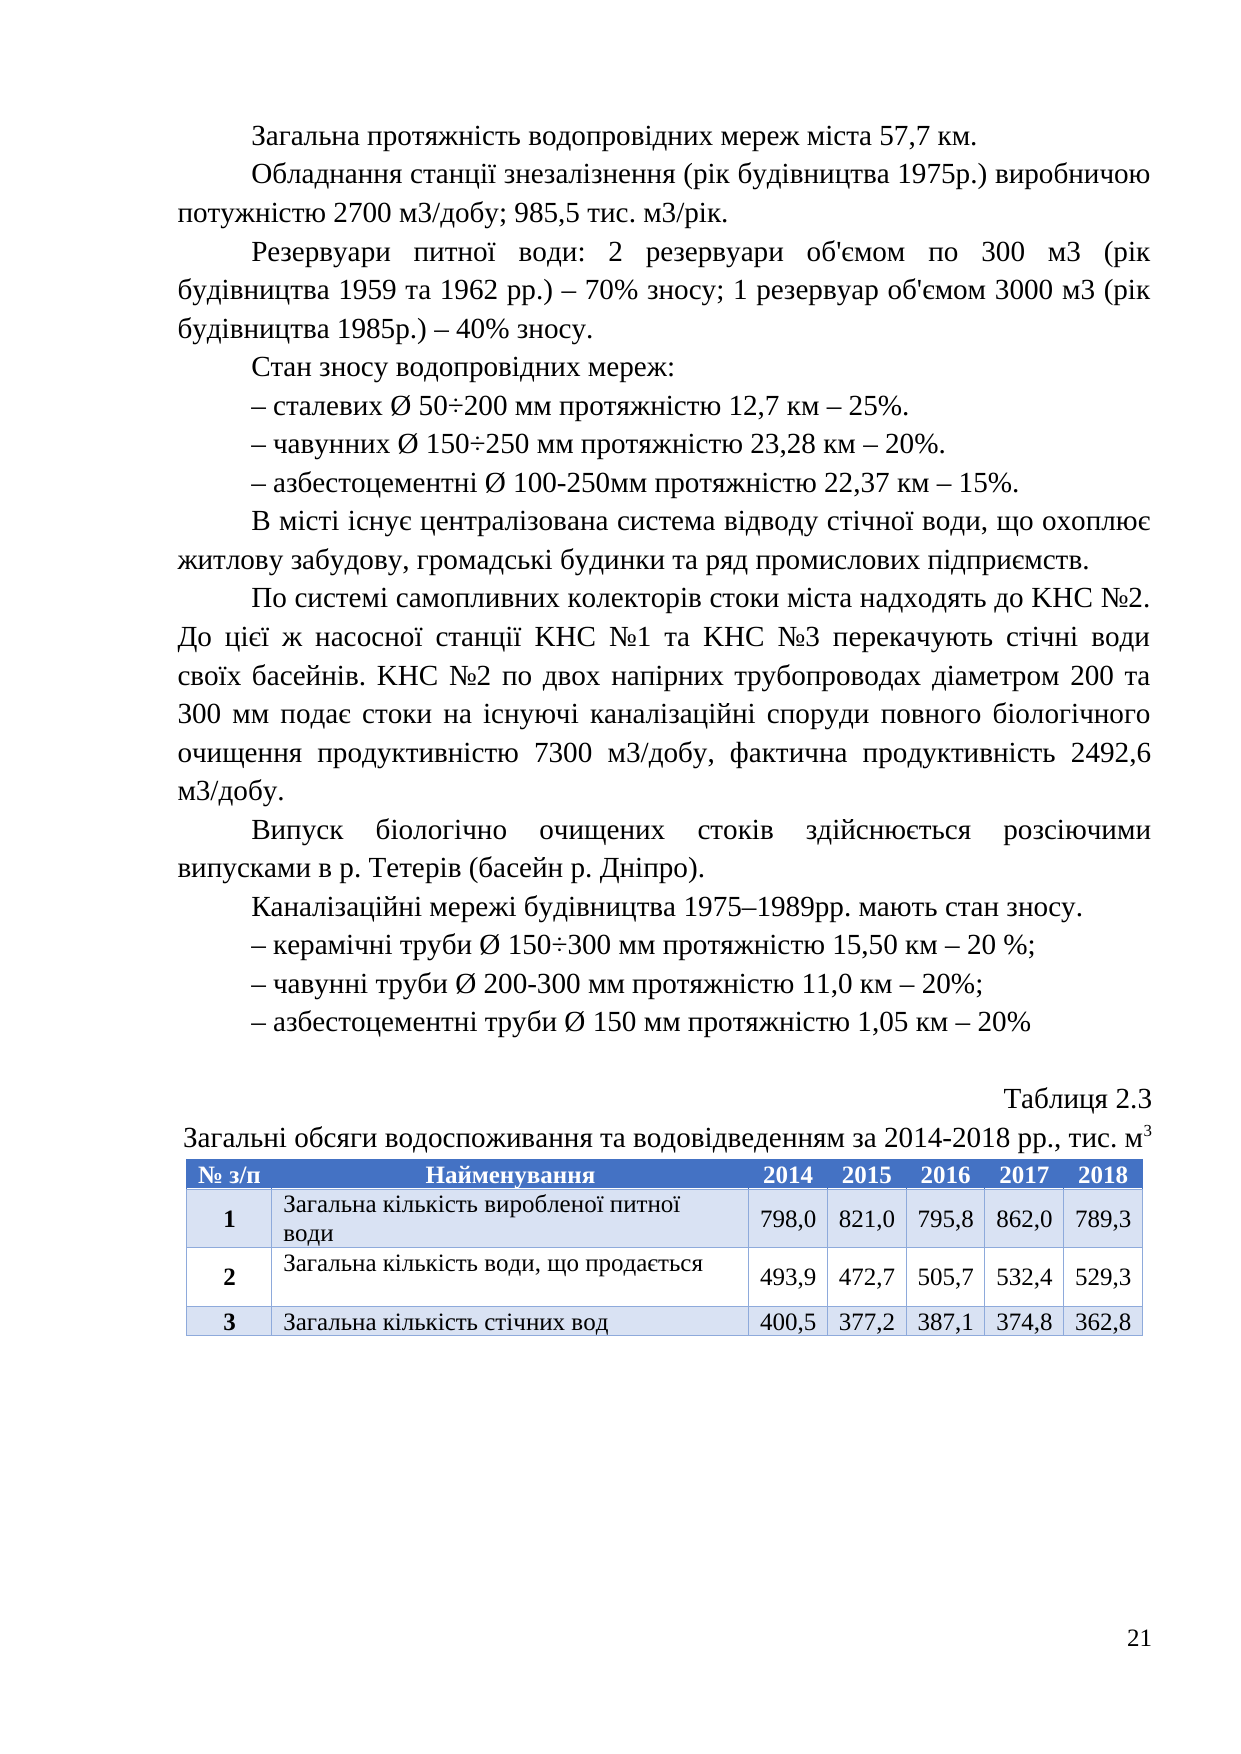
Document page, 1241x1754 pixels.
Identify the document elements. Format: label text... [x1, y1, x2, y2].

text Загальні обсяги водоспоживання та водовідведенням за 2014-2018 рр., тис. м3 [177, 1120, 1152, 1154]
table_header 2014 [749, 1160, 827, 1188]
table_cell 3 [187, 1307, 271, 1335]
table_cell 400,5 [749, 1307, 827, 1335]
text – азбестоцементні труби Ø 150 мм протяжністю 1,05 км – 20% [177, 1004, 1152, 1038]
table_cell 789,3 [1064, 1190, 1142, 1247]
text – чавунні труби Ø 200-300 мм протяжністю 11,0 км – 20%; [177, 966, 1152, 999]
text Випуск біологічно очищених стоків здійснюється розсіючими випусками в р. Тетерів (басейн р. Дніпро). [177, 812, 1152, 884]
table_header Найменування [272, 1160, 748, 1188]
text Стан зносу водопровідних мереж: [177, 349, 1152, 383]
table_cell 821,0 [828, 1190, 906, 1247]
table_cell 795,8 [907, 1190, 984, 1247]
text – сталевих Ø 50÷200 мм протяжністю 12,7 км – 25%. [177, 388, 1152, 421]
text – чавунних Ø 150÷250 мм протяжністю 23,28 км – 20%. [177, 426, 1152, 460]
table_cell Загальна кількість води, що продається [272, 1248, 748, 1306]
table_cell 505,7 [907, 1248, 984, 1306]
text Обладнання станції знезалізнення (рік будівництва 1975р.) виробничою потужністю 2700 м3/добу; 985,5 тис. м3/рік. [177, 157, 1152, 229]
text В місті існує централізована система відводу стічної води, що охоплює житлову забудову, громадські будинки та ряд промислових підприємств. [177, 503, 1152, 576]
table_header 2018 [1064, 1160, 1142, 1188]
text Таблиця 2.3 [177, 1082, 1152, 1115]
table_cell Загальна кількість стічних вод [272, 1307, 748, 1335]
table_cell 798,0 [749, 1190, 827, 1247]
table_header № з/п [187, 1160, 271, 1188]
text Загальна протяжність водопровідних мереж міста 57,7 км. [177, 118, 1152, 152]
text Резервуари питної води: 2 резервуари об'ємом по 300 м3 (рік будівництва 1959 та 1962 рр.) – 70% зносу; 1 резервуар об'ємом 3000 м3 (рік будівництва 1985р.) – 40% зносу. [177, 234, 1152, 344]
text – керамічні труби Ø 150÷300 мм протяжністю 15,50 км – 20 %; [177, 927, 1152, 961]
table_cell 377,2 [828, 1307, 906, 1335]
table_header 2015 [828, 1160, 906, 1188]
table_cell 532,4 [985, 1248, 1063, 1306]
table_cell 374,8 [985, 1307, 1063, 1335]
table_cell 493,9 [749, 1248, 827, 1306]
table_cell 2 [187, 1248, 271, 1306]
table_cell 387,1 [907, 1307, 984, 1335]
table_cell 472,7 [828, 1248, 906, 1306]
text Каналізаційні мережі будівництва 1975–1989рр. мають стан зносу. [177, 889, 1152, 922]
table_cell 862,0 [985, 1190, 1063, 1247]
table_header 2017 [985, 1160, 1063, 1188]
table_cell 1 [187, 1190, 271, 1247]
table_header 2016 [907, 1160, 984, 1188]
text По системі самопливних колекторів стоки міста надходять до KHC №2. До цієї ж насосної станції KHC №1 та KHC №3 перекачують стічні води своїх басейнів. KHC №2 по двох напірних трубопроводах діаметром 200 та 300 мм подає стоки на існуючі каналізаційні споруди повного біологічного очищення продуктивністю 7300 м3/добу, фактична продуктивність 2492,6 м3/добу. [177, 581, 1152, 807]
table_cell Загальна кількість виробленої питної води [272, 1190, 748, 1247]
text – азбестоцементні Ø 100-250мм протяжністю 22,37 км – 15%. [177, 465, 1152, 498]
table_cell 529,3 [1064, 1248, 1142, 1306]
table_cell 362,8 [1064, 1307, 1142, 1335]
